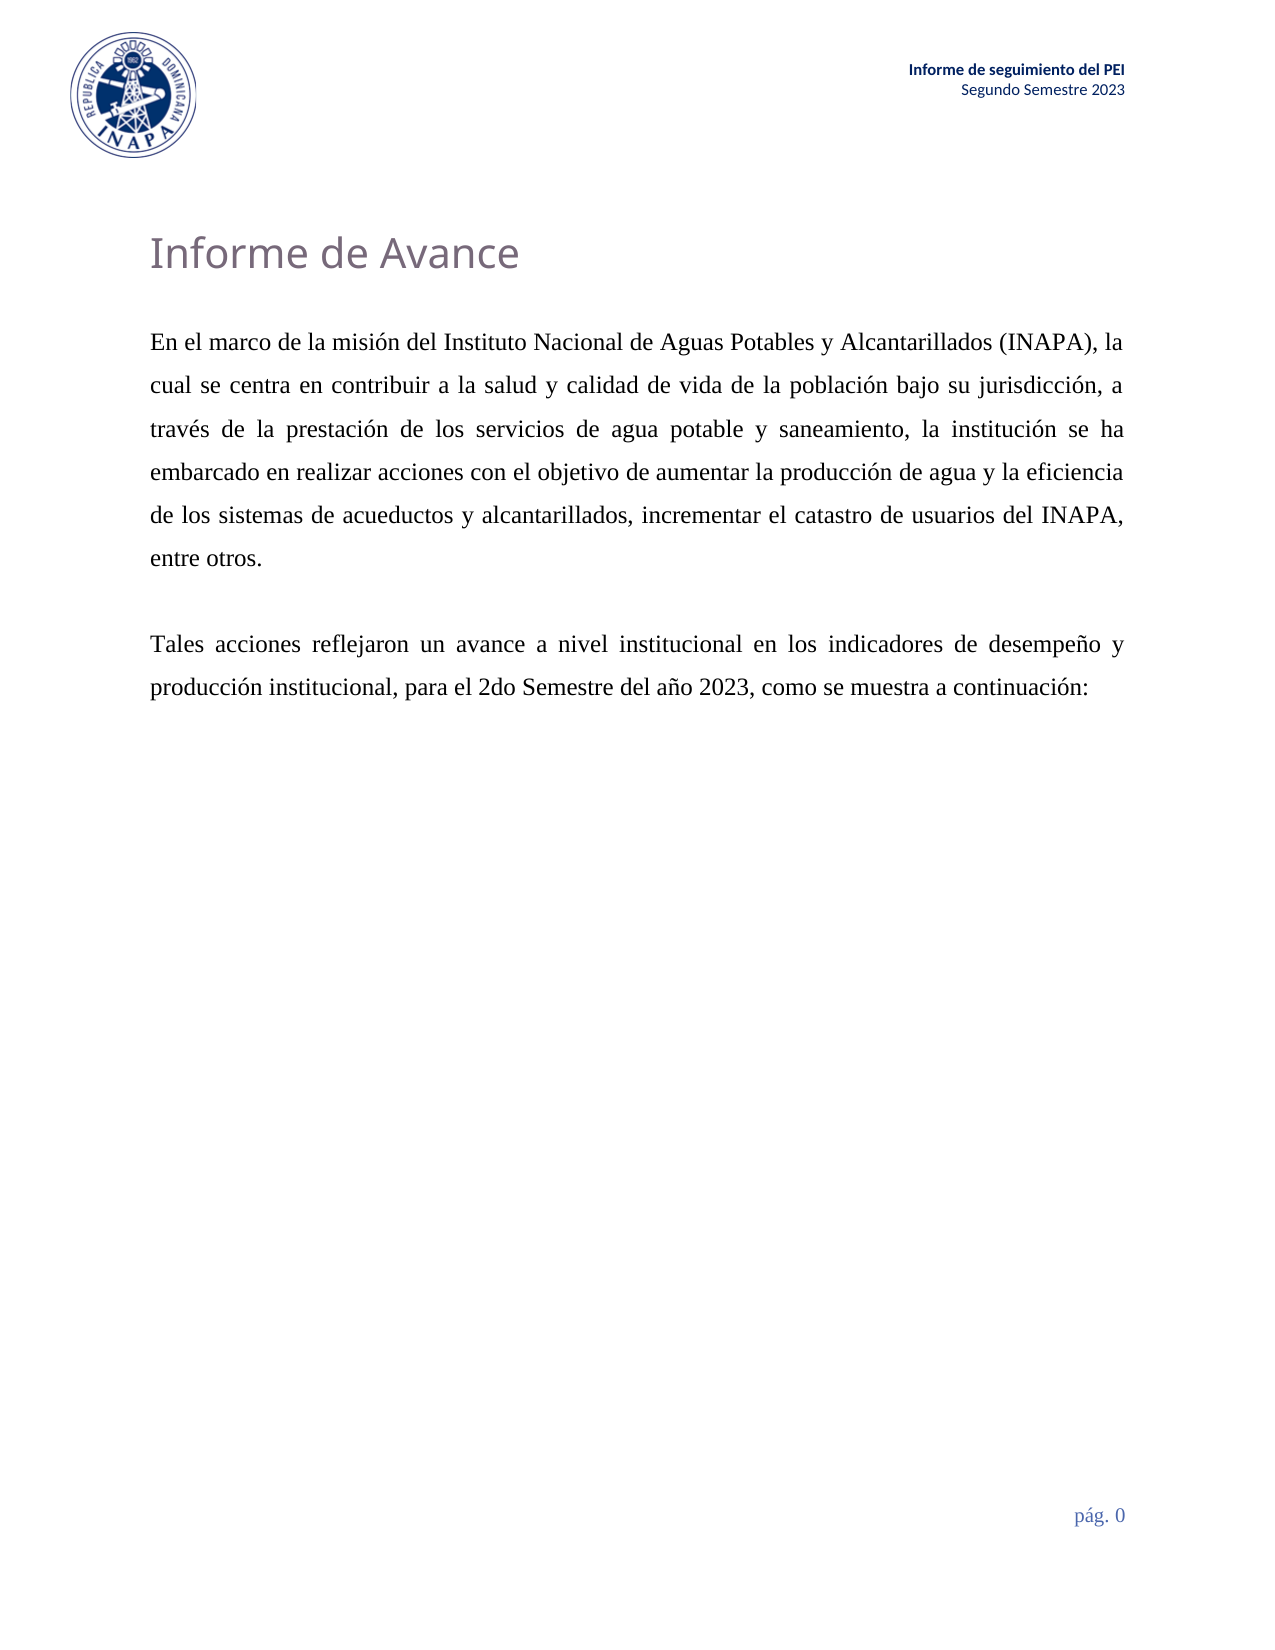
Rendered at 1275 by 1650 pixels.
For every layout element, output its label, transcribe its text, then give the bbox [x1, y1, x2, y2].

subtitle Informe de Avance [150, 223, 1125, 280]
text Tales acciones reflejaron un avance a nivel institucional en los indicadores de desempeño y producción institucional, para el 2do Semestre del año 2023, como se muestra a continuación: [150, 629, 1125, 701]
picture [70, 32, 197, 158]
text En el marco de la misión del Instituto Nacional de Aguas Potables y Alcantarillados (INAPA), la cual se centra en contribuir a la salud y calidad de vida de la población bajo su jurisdicción, a través de la prestación de los servicios de agua potable y saneamiento, la institución se ha embarcado en realizar acciones con el objetivo de aumentar la producción de agua y la eficiencia de los sistemas de acueductos y alcantarillados, incrementar el catastro de usuarios del INAPA, entre otros. [150, 327, 1125, 572]
